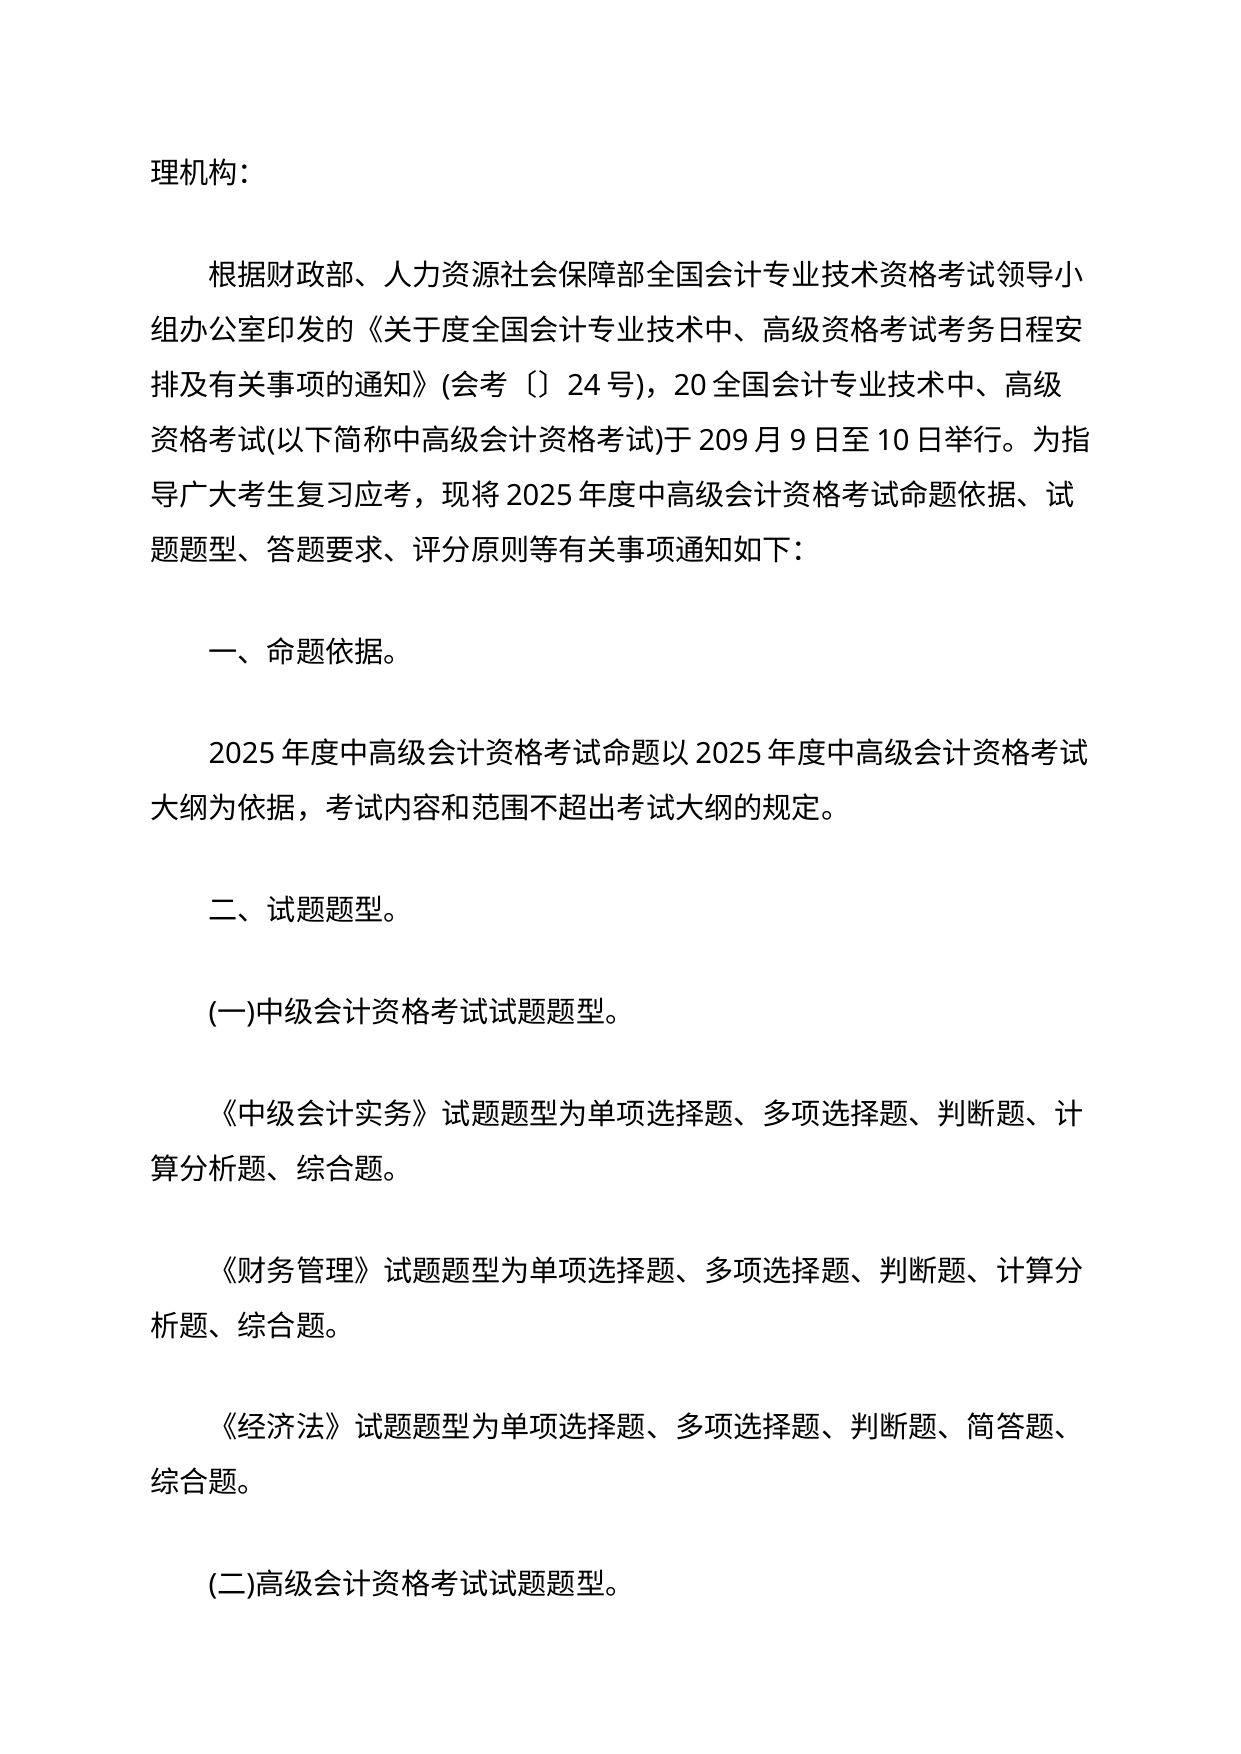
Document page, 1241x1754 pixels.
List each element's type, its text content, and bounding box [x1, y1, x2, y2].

text 《中级会计实务》试题题型为单项选择题、多项选择题、判断题、计算分析题、综合题。 [150, 1091, 1090, 1188]
text 一、命题依据。 [150, 628, 1090, 671]
text 《经济法》试题题型为单项选择题、多项选择题、判断题、简答题、综合题。 [150, 1404, 1090, 1501]
text 二、试题题型。 [150, 887, 1090, 929]
text (一)中级会计资格考试试题题型。 [150, 989, 1090, 1031]
text 根据财政部、人力资源社会保障部全国会计专业技术资格考试领导小组办公室印发的《关于度全国会计专业技术中、高级资格考试考务日程安排及有关事项的通知》(会考〔〕24号)，20全国会计专业技术中、高级资格考试(以下简称中高级会计资格考试)于209月9日至10日举行。为指导广大考生复习应考，现将2025年度中高级会计资格考试命题依据、试题题型、答题要求、评分原则等有关事项通知如下： [150, 252, 1090, 569]
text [150, 150, 1090, 192]
text 《财务管理》试题题型为单项选择题、多项选择题、判断题、计算分析题、综合题。 [150, 1247, 1090, 1344]
text (二)高级会计资格考试试题题型。 [150, 1561, 1090, 1603]
text 2025年度中高级会计资格考试命题以2025年度中高级会计资格考试大纲为依据，考试内容和范围不超出考试大纲的规定。 [150, 730, 1090, 827]
